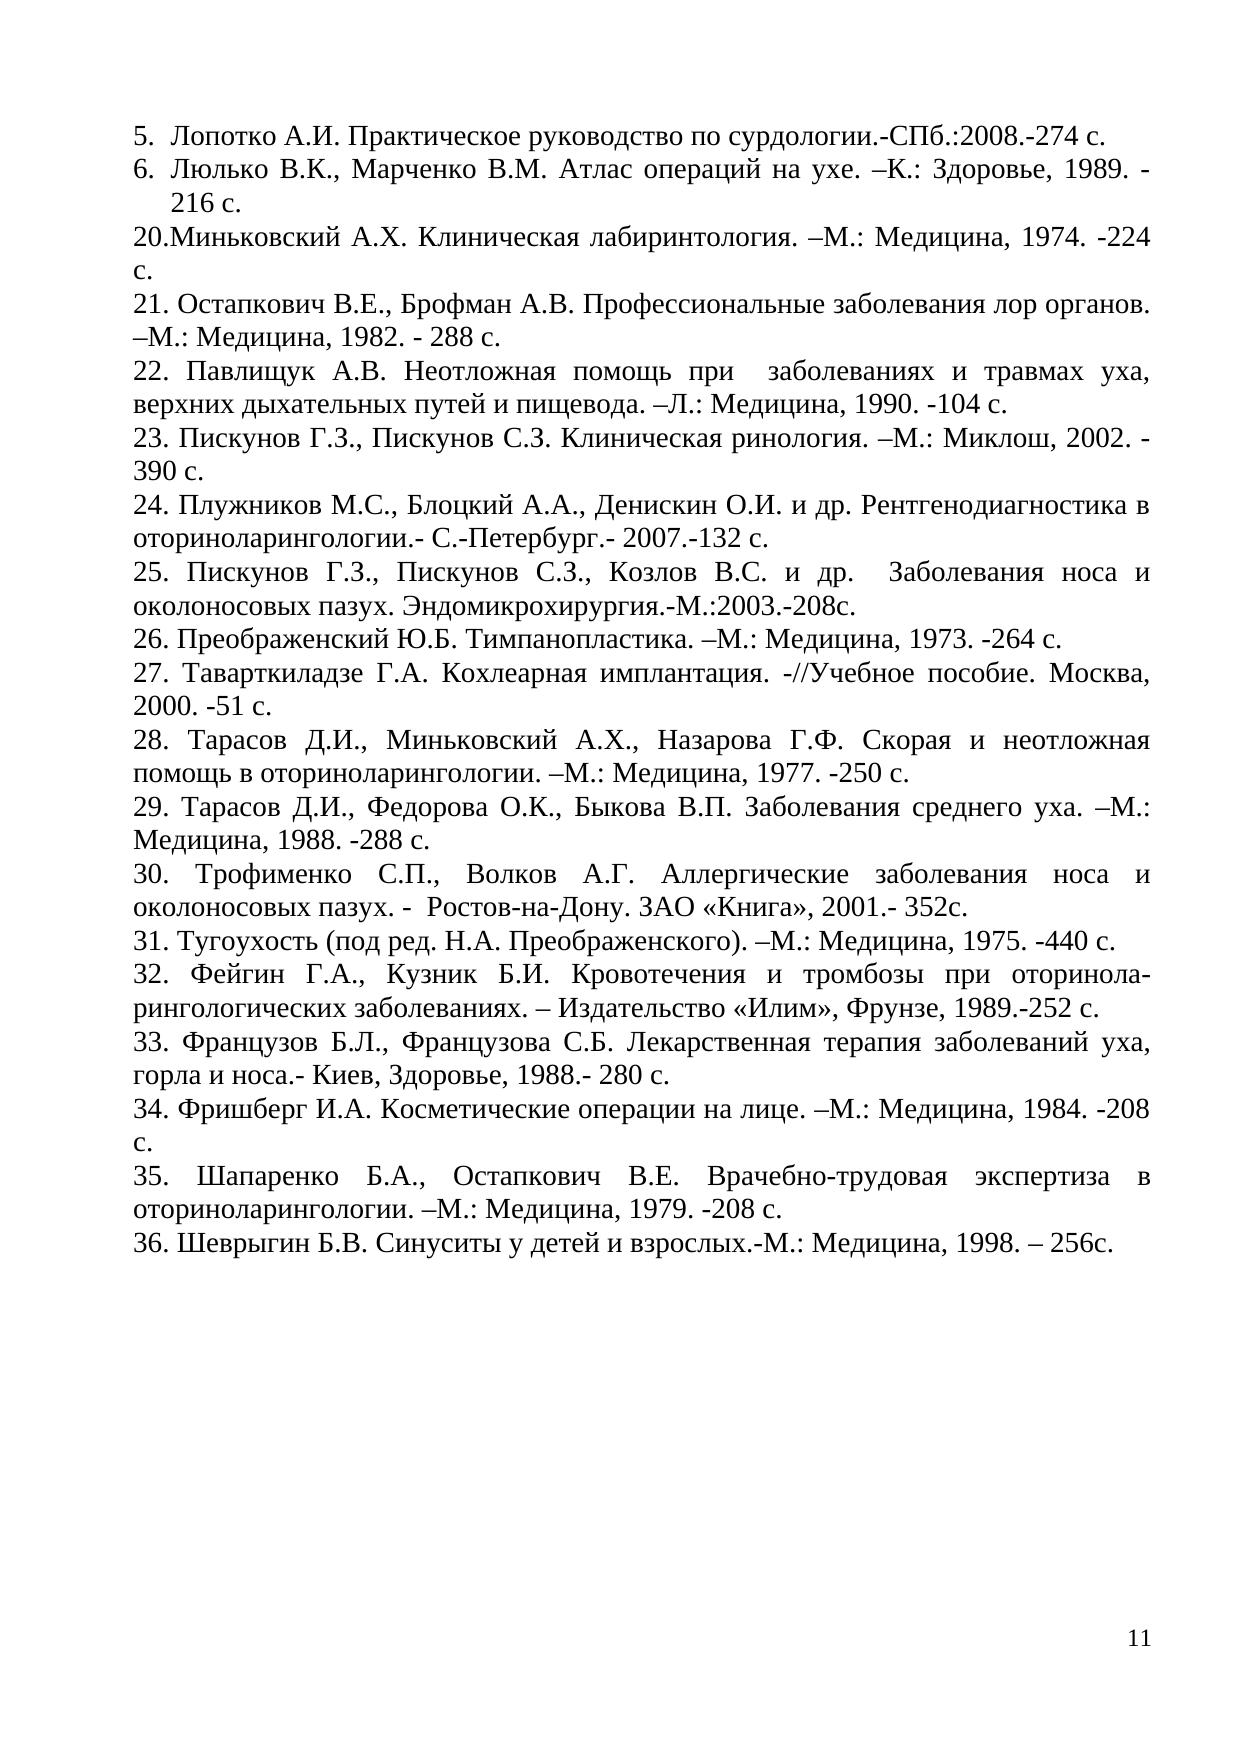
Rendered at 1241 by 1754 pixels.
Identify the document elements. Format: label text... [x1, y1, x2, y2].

list Люлько В.К., Марченко В.М. Атлас операций на ухе. –К.: Здоровье, 1989. -216 с. [133, 152, 1152, 219]
text 29. Тарасов Д.И., Федорова О.К., Быкова В.П. Заболевания среднего уха. –М.: Медицина, 1988. -288 с. [133, 789, 1152, 856]
text 27. Таварткиладзе Г.А. Кохлеарная имплантация. -//Учебное пособие. Москва, 2000. -51 с. [133, 655, 1152, 722]
text 31. Тугоухость (под ред. Н.А. Преображенского). –М.: Медицина, 1975. -440 с. [133, 923, 1152, 957]
text 36. Шеврыгин Б.В. Синуситы у детей и взрослых.-М.: Медицина, 1998. – 256с. [133, 1225, 1152, 1258]
text 25. Пискунов Г.З., Пискунов С.З., Козлов В.С. и др. Заболевания носа и околоносовых пазух. Эндомикрохирургия.-М.:2003.-208с. [133, 554, 1152, 621]
text 26. Преображенский Ю.Б. Тимпанопластика. –М.: Медицина, 1973. -264 с. [133, 621, 1152, 655]
text 22. Павлищук А.В. Неотложная помощь при заболеваниях и травмах уха, верхних дыхательных путей и пищевода. –Л.: Медицина, 1990. -104 с. [133, 353, 1152, 420]
text 28. Тарасов Д.И., Миньковский А.Х., Назарова Г.Ф. Скорая и неотложная помощь в оториноларингологии. –М.: Медицина, 1977. -250 с. [133, 722, 1152, 789]
text 20.Миньковский А.Х. Клиническая лабиринтология. –М.: Медицина, 1974. -224 с. [133, 219, 1152, 286]
text 34. Фришберг И.А. Косметические операции на лице. –М.: Медицина, 1984. -208 с. [133, 1091, 1152, 1158]
text 33. Французов Б.Л., Французова С.Б. Лекарственная терапия заболеваний уха, горла и носа.- Киев, Здоровье, 1988.- 280 с. [133, 1024, 1152, 1091]
text 21. Остапкович В.Е., Брофман А.В. Профессиональные заболевания лор органов. –М.: Медицина, 1982. - 288 с. [133, 286, 1152, 353]
text 32. Фейгин Г.А., Кузник Б.И. Кровотечения и тромбозы при оторинола-рингологических заболеваниях. – Издательство «Илим», Фрунзе, 1989.-252 с. [133, 957, 1152, 1024]
text 30. Трофименко С.П., Волков А.Г. Аллергические заболевания носа и околоносовых пазух. - Ростов-на-Дону. ЗАО «Книга», 2001.- 352с. [133, 856, 1152, 923]
text 35. Шапаренко Б.А., Остапкович В.Е. Врачебно-трудовая экспертиза в оториноларингологии. –М.: Медицина, 1979. -208 с. [133, 1158, 1152, 1225]
list Лопотко А.И. Практическое руководство по сурдологии.-СПб.:2008.-274 с. [133, 118, 1152, 152]
text 23. Пискунов Г.З., Пискунов С.З. Клиническая ринология. –М.: Миклош, 2002. -390 с. [133, 420, 1152, 487]
text 24. Плужников М.С., Блоцкий А.А., Денискин О.И. и др. Рентгенодиагностика в оториноларингологии.- С.-Петербург.- 2007.-132 с. [133, 487, 1152, 554]
